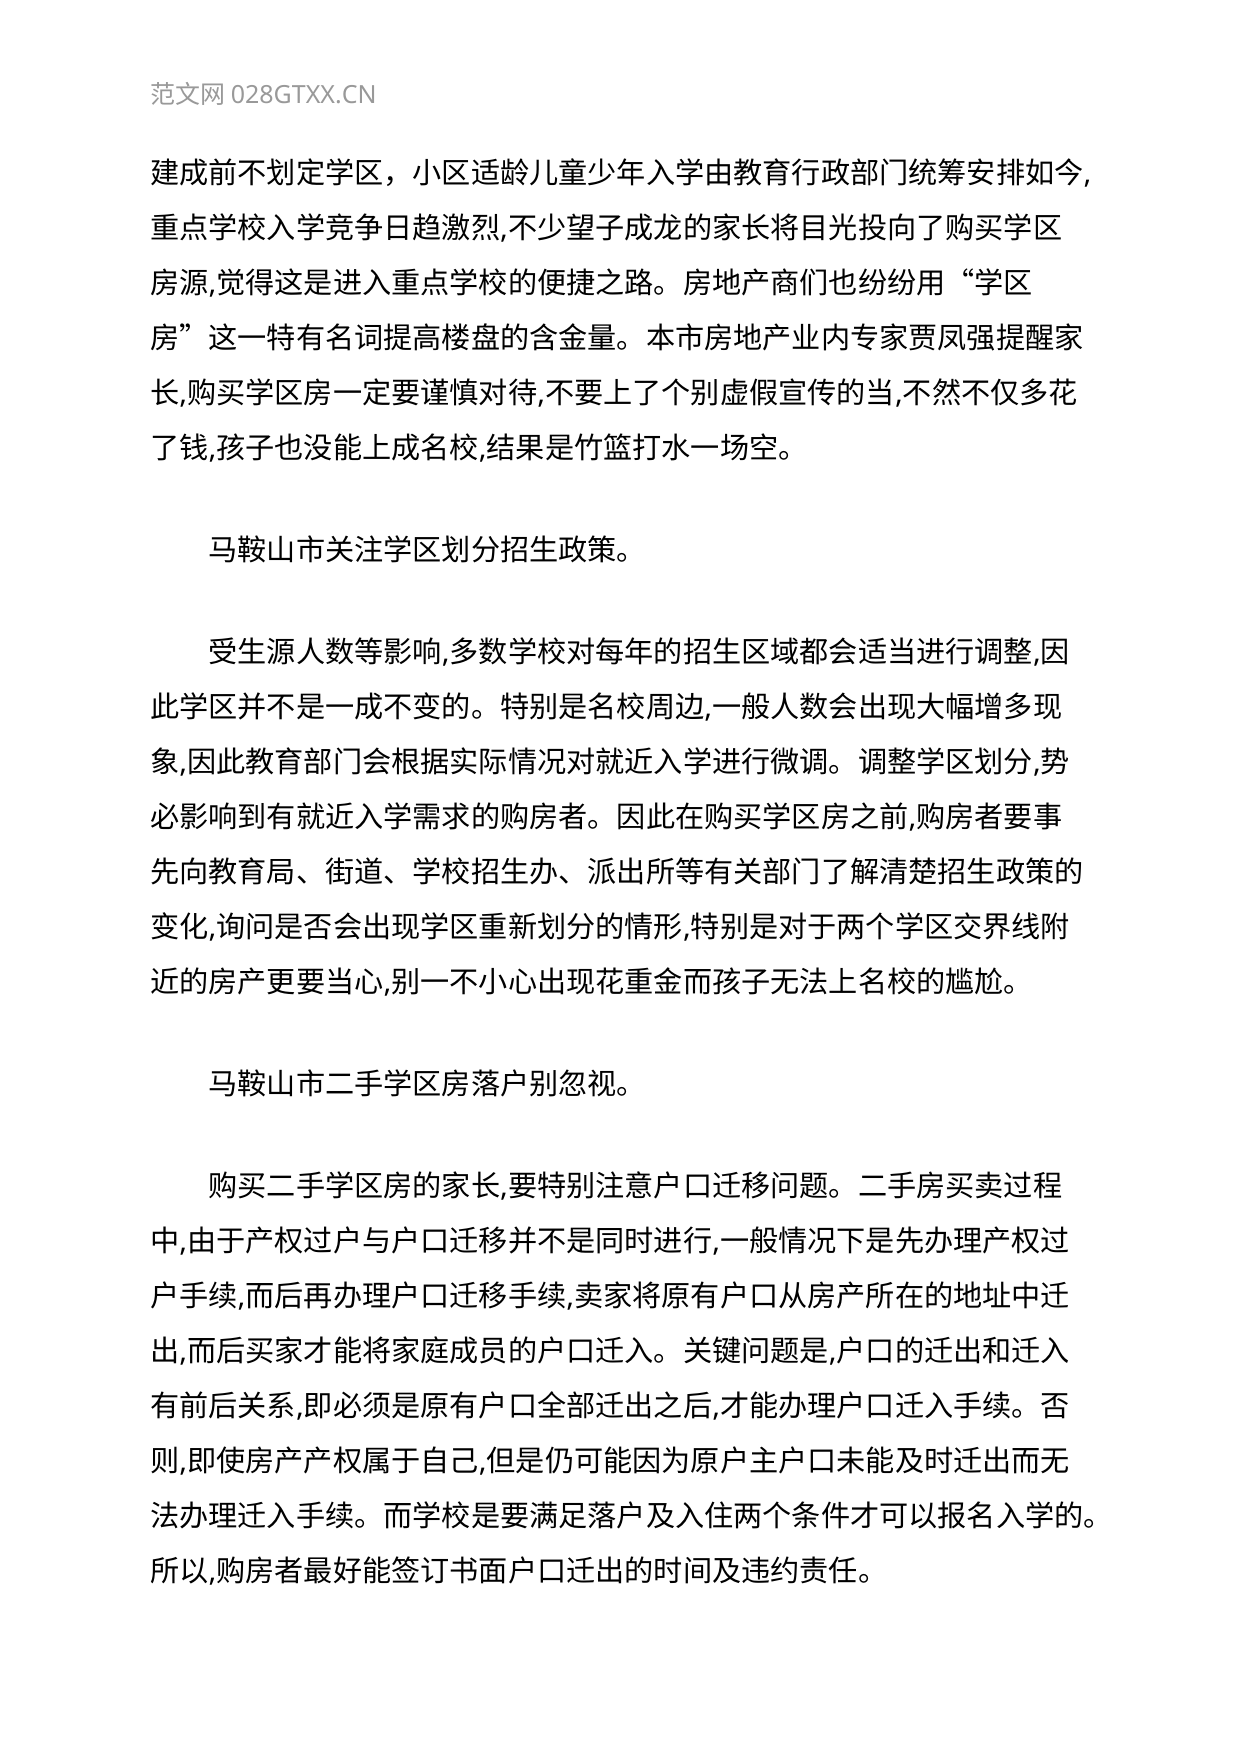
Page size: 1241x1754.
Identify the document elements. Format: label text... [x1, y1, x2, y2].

text 受生源人数等影响,多数学校对每年的招生区域都会适当进行调整,因此学区并不是一成不变的。特别是名校周边,一般人数会出现大幅增多现象,因此教育部门会根据实际情况对就近入学进行微调。调整学区划分,势必影响到有就近入学需求的购房者。因此在购买学区房之前,购房者要事先向教育局、街道、学校招生办、派出所等有关部门了解清楚招生政策的变化,询问是否会出现学区重新划分的情形,特别是对于两个学区交界线附近的房产更要当心,别一不小心出现花重金而孩子无法上名校的尴尬。 [150, 629, 1090, 1001]
text 马鞍山市关注学区划分招生政策。 [150, 527, 1090, 569]
text 购买二手学区房的家长,要特别注意户口迁移问题。二手房买卖过程中,由于产权过户与户口迁移并不是同时进行,一般情况下是先办理产权过户手续,而后再办理户口迁移手续,卖家将原有户口从房产所在的地址中迁出,而后买家才能将家庭成员的户口迁入。关键问题是,户口的迁出和迁入有前后关系,即必须是原有户口全部迁出之后,才能办理户口迁入手续。否则,即使房产产权属于自己,但是仍可能因为原户主户口未能及时迁出而无法办理迁入手续。而学校是要满足落户及入住两个条件才可以报名入学的。所以,购房者最好能签订书面户口迁出的时间及违约责任。 [150, 1162, 1090, 1589]
text 马鞍山市二手学区房落户别忽视。 [150, 1061, 1090, 1103]
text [150, 150, 1090, 467]
